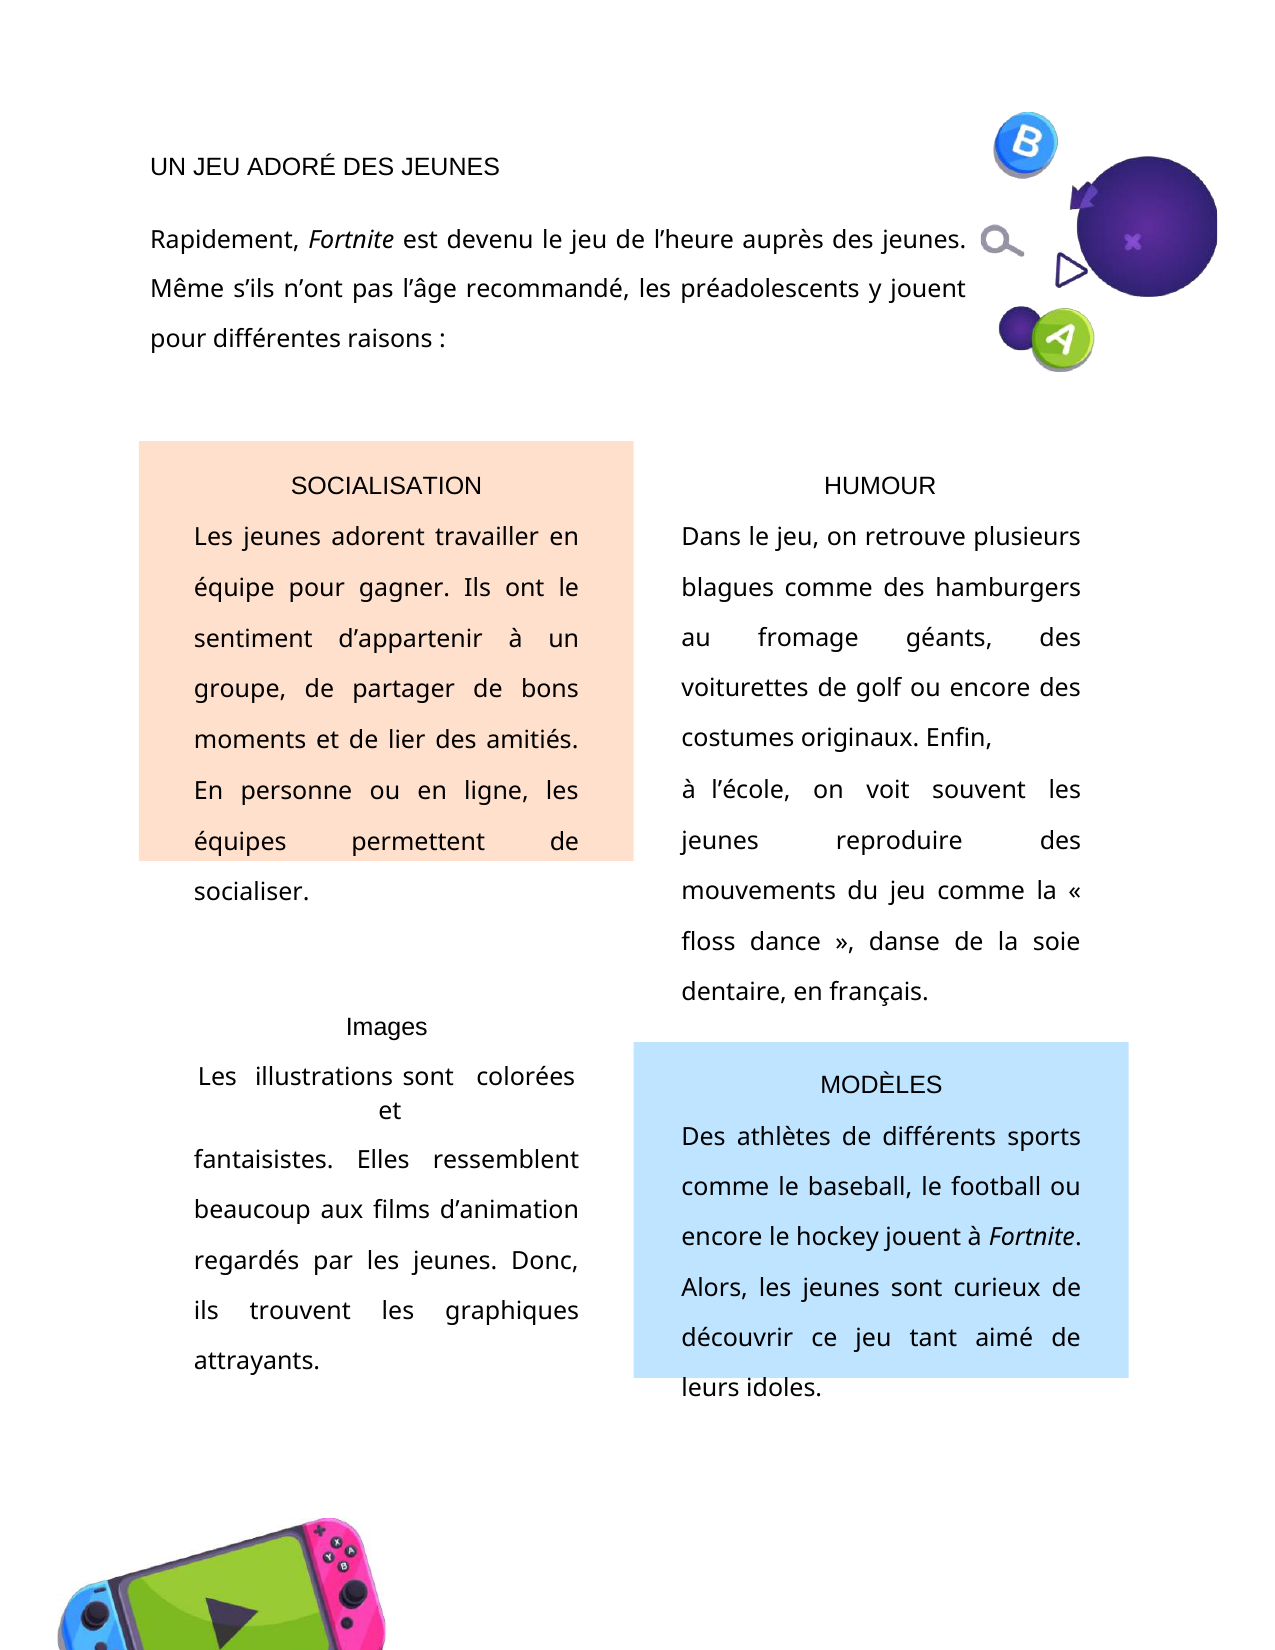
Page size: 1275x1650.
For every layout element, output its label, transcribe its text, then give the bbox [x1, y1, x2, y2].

picture [980, 112, 1218, 372]
text MODÈLES [681, 1070, 1081, 1099]
picture [138, 441, 634, 861]
text Les jeunes adorent travailler en équipe pour gagner. Ils ont le sentiment d’appartenir à un groupe, de partager de bons moments et de lier des amitiés. En personne ou en ligne, les équipes permettent de socialiser. [194, 519, 579, 908]
picture [57, 1518, 386, 1650]
text SOCIALISATION [167, 471, 606, 499]
text HUMOUR [681, 471, 1079, 499]
text Images [167, 1011, 606, 1040]
text fantaisistes. Elles ressemblent beaucoup aux films d’animation regardés par les jeunes. Donc, ils trouvent les graphiques attrayants. [194, 1142, 579, 1377]
list l’école, on voit souvent les jeunes reproduire des mouvements du jeu comme la « floss dance », danse de la soie dentaire, en français. [681, 772, 1081, 1007]
text UN JEU ADORÉ DES JEUNES [150, 152, 1125, 181]
text Des athlètes de différents sports comme le baseball, le football ou encore le hockey jouent à Fortnite. Alors, les jeunes sont curieux de découvrir ce jeu tant aimé de leurs idoles. [681, 1118, 1081, 1404]
picture [633, 1042, 1129, 1378]
text Dans le jeu, on retrouve plusieurs blagues comme des hamburgers au fromage géants, des voiturettes de golf ou encore des costumes originaux. Enfin, [681, 519, 1081, 754]
text Rapidement, Fortnite est devenu le jeu de l’heure auprès des jeunes. Même s’ils n’ont pas l’âge recommandé, les préadolescents y jouent pour différentes raisons : [150, 222, 967, 354]
text Les illustrations sont colorées et [167, 1058, 606, 1127]
